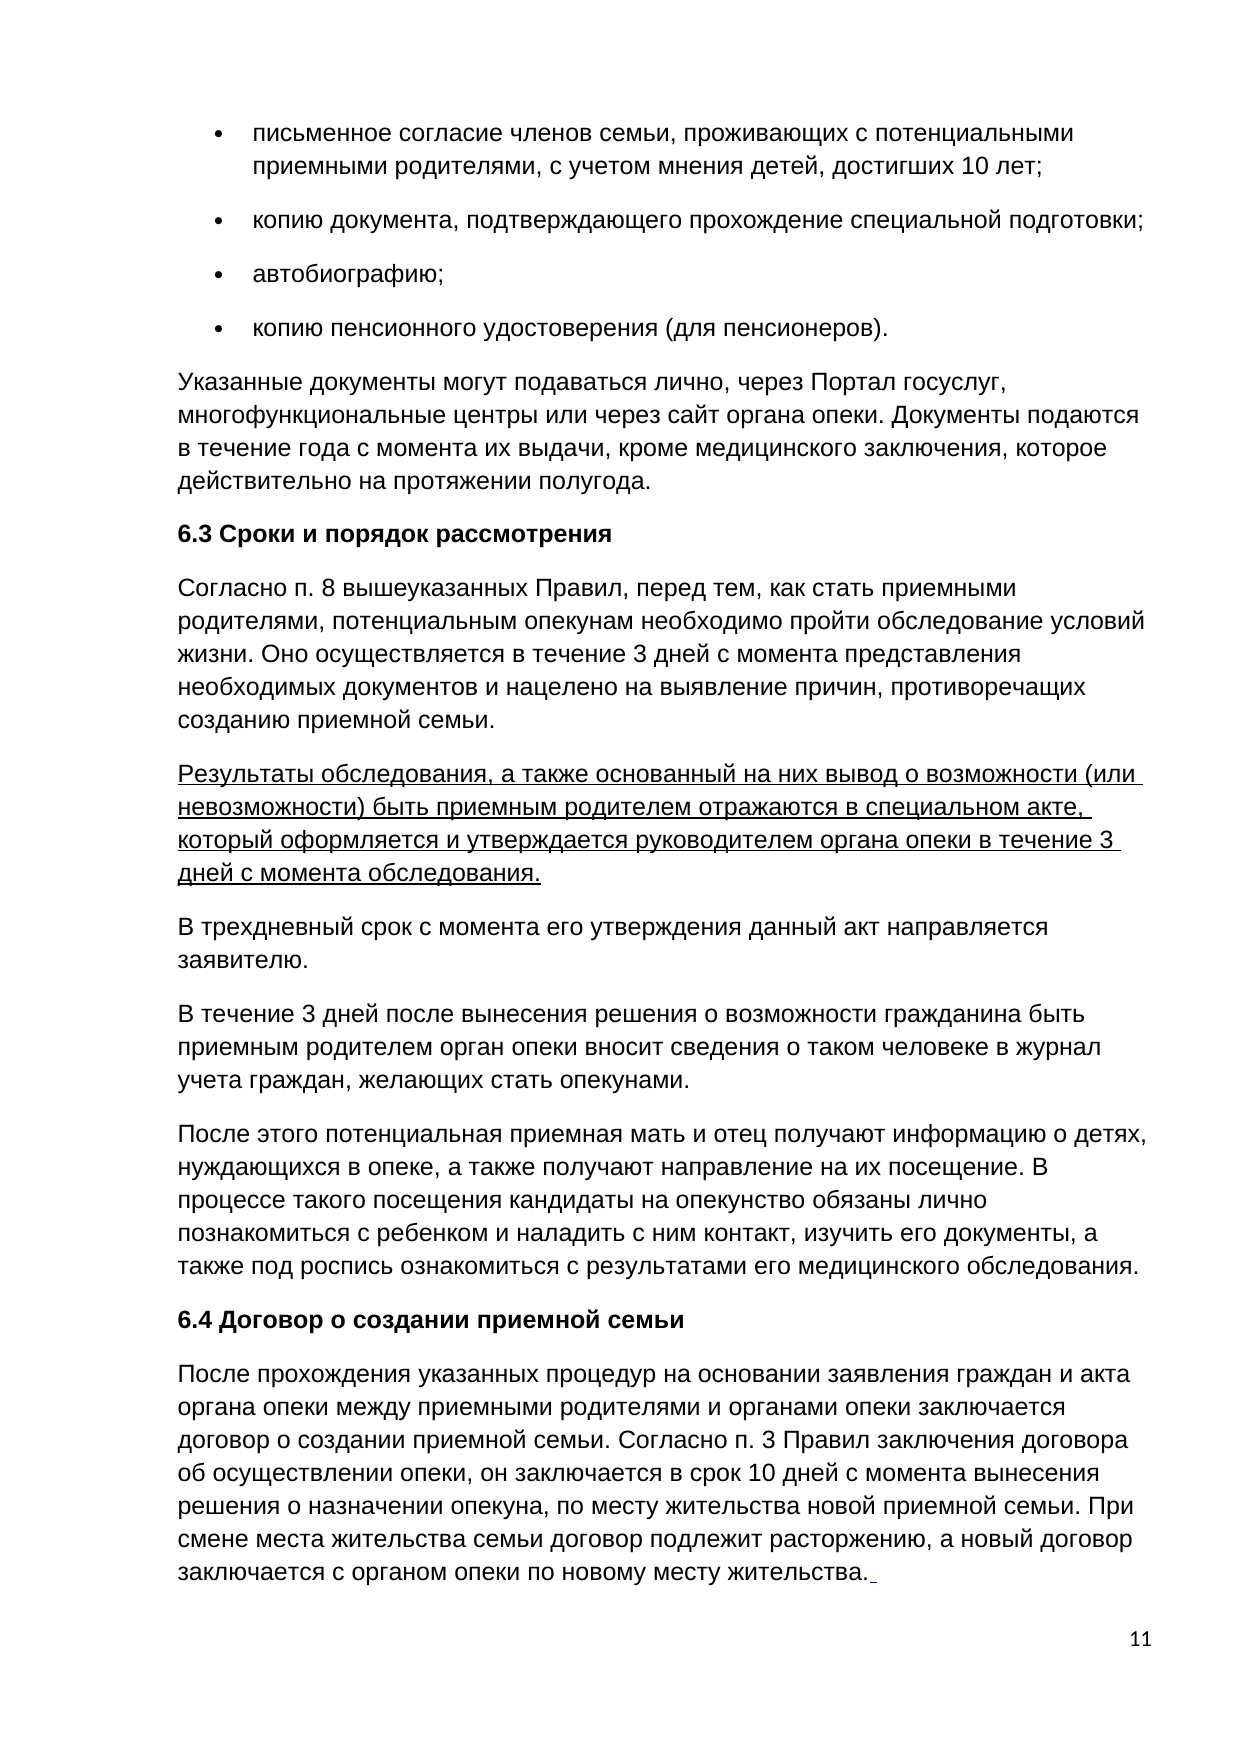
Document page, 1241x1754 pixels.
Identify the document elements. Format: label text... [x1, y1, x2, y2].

text Указанные документы могут подаваться лично, через Портал госуслуг, многофункциональные центры или через сайт органа опеки. Документы подаются в течение года с момента их выдачи, кроме медицинского заключения, которое действительно на протяжении полугода. [177, 367, 1152, 494]
list письменное согласие членов семьи, проживающих с потенциальными приемными родителями, с учетом мнения детей, достигших 10 лет; [215, 118, 1152, 180]
list копию пенсионного удостоверения (для пенсионеров). [215, 313, 1152, 341]
text После прохождения указанных процедур на основании заявления граждан и акта органа опеки между приемными родителями и органами опеки заключается договор о создании приемной семьи. Согласно п. 3 Правил заключения договора об осуществлении опеки, он заключается в срок 10 дней с момента вынесения решения о назначении опекуна, по месту жительства новой приемной семьи. При смене места жительства семьи договор подлежит расторжению, а новый договор заключается с органом опеки по новому месту жительства. [177, 1359, 1152, 1586]
text В течение 3 дней после вынесения решения о возможности гражданина быть приемным родителем орган опеки вносит сведения о таком человеке в журнал учета граждан, желающих стать опекунами. [177, 999, 1152, 1094]
text 6.3 Сроки и порядок рассмотрения [177, 519, 1152, 548]
text Согласно п. 8 вышеуказанных Правил, перед тем, как стать приемными родителями, потенциальным опекунам необходимо пройти обследование условий жизни. Оно осуществляется в течение 3 дней с момента представления необходимых документов и нацелено на выявление причин, противоречащих созданию приемной семьи. [177, 573, 1152, 734]
text Результаты обследования, а также основанный на них вывод о возможности (или невозможности) быть приемным родителем отражаются в специальном акте, который оформляется и утверждается руководителем органа опеки в течение 3 дней с момента обследования. [177, 759, 1152, 887]
text 6.4 Договор о создании приемной семьи [177, 1305, 1152, 1334]
list автобиографию; [215, 259, 1152, 288]
text После этого потенциальная приемная мать и отец получают информацию о детях, нуждающихся в опеке, а также получают направление на их посещение. В процессе такого посещения кандидаты на опекунство обязаны лично познакомиться с ребенком и наладить с ним контакт, изучить его документы, а также под роспись ознакомиться с результатами его медицинского обследования. [177, 1119, 1152, 1280]
text В трехдневный срок с момента его утверждения данный акт направляется заявителю. [177, 912, 1152, 974]
list копию документа, подтверждающего прохождение специальной подготовки; [215, 205, 1152, 234]
